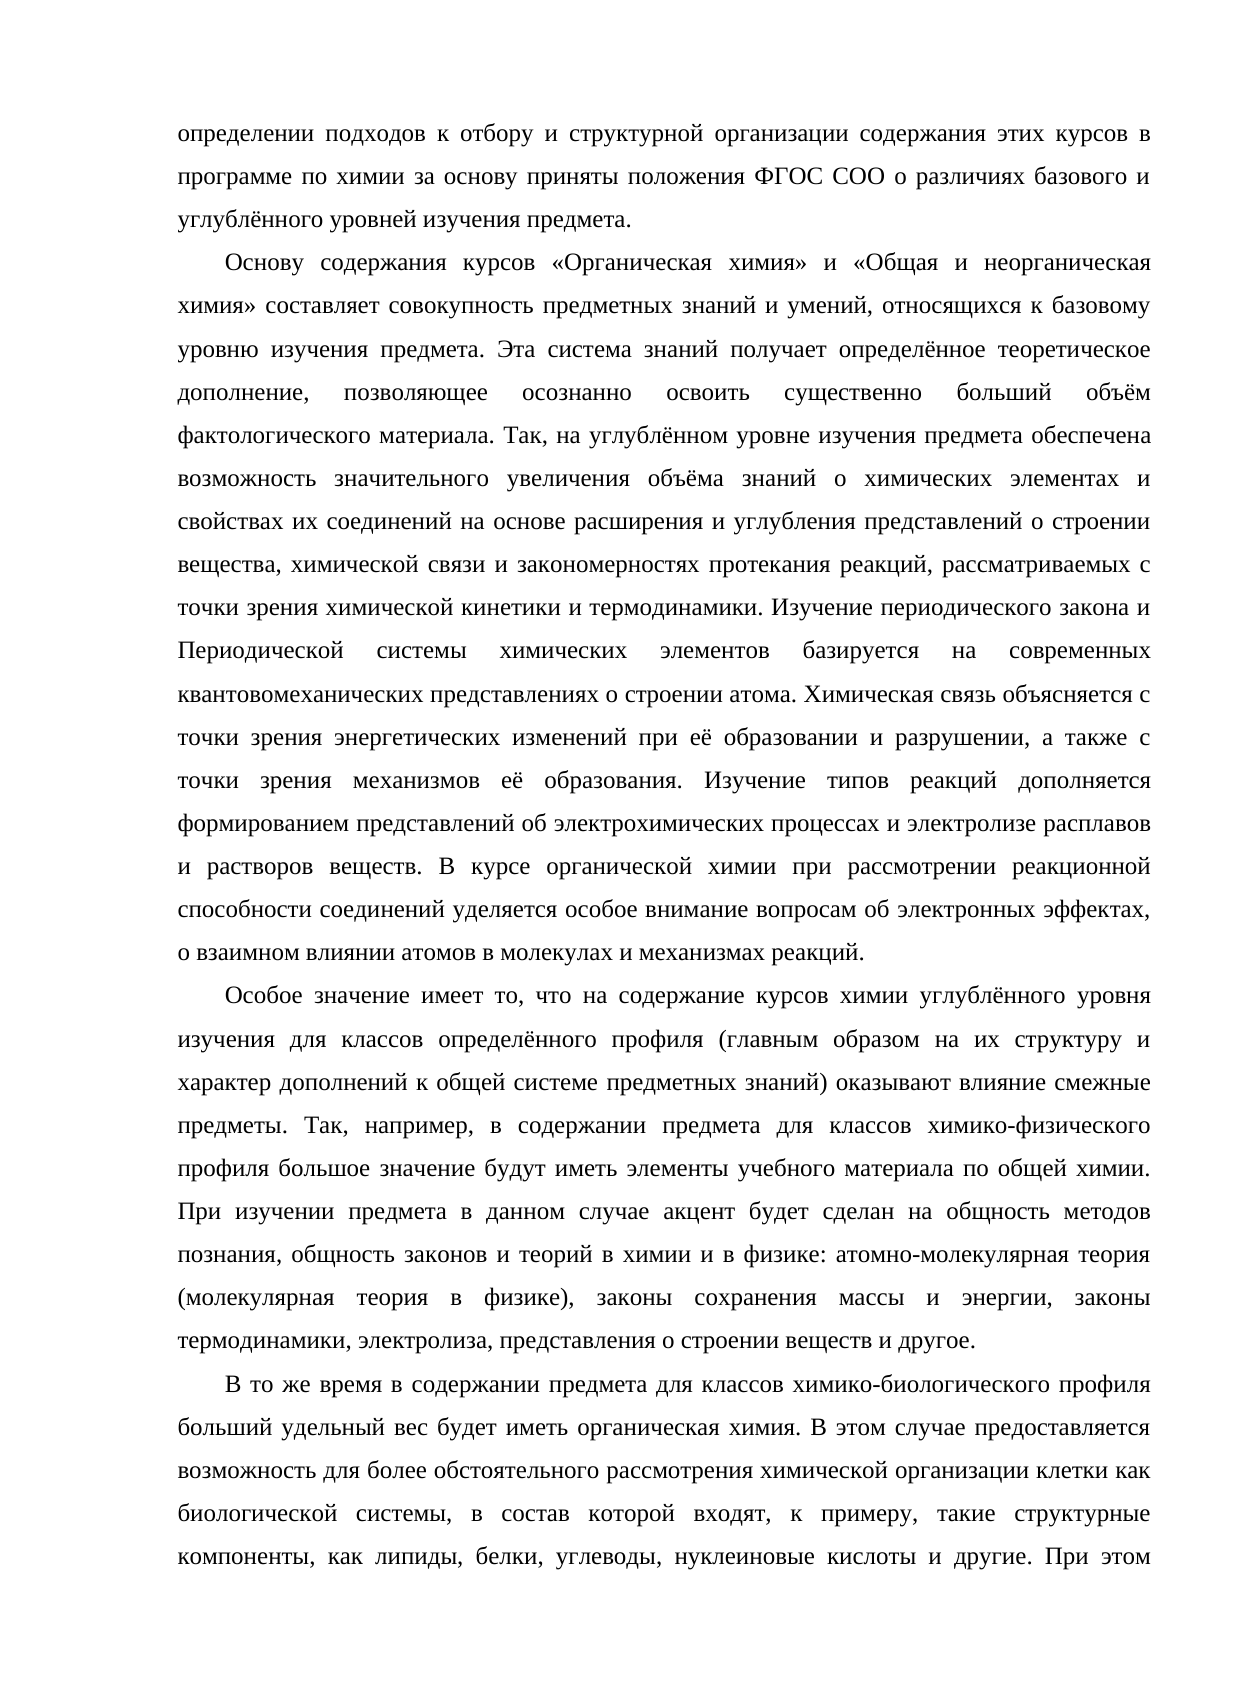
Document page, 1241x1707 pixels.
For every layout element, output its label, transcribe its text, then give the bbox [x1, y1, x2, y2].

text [177, 1369, 1152, 1570]
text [177, 118, 1152, 233]
text Основу содержания курсов «Органическая химия» и «Общая и неорганическая химия» составляет совокупность предметных знаний и умений, относящихся к базовому уровню изучения предмета. Эта система знаний получает определённое теоретическое дополнение, позволяющее осознанно освоить существенно больший объём фактологического материала. Так, на углублённом уровне изучения предмета обеспечена возможность значительного увеличения объёма знаний о химических элементах и свойствах их соединений на основе расширения и углубления представлений о строении вещества, химической связи и закономерностях протекания реакций, рассматриваемых с точки зрения химической кинетики и термодинамики. Изучение периодического закона и Периодической системы химических элементов базируется на современных квантовомеханических представлениях о строении атома. Химическая связь объясняется с точки зрения энергетических изменений при её образовании и разрушении, а также с точки зрения механизмов её образования. Изучение типов реакций дополняется формированием представлений об электрохимических процессах и электролизе расплавов и растворов веществ. В курсе органической химии при рассмотрении реакционной способности соединений уделяется особое внимание вопросам об электронных эффектах, о взаимном влиянии атомов в молекулах и механизмах реакций. [177, 247, 1152, 966]
text Особое значение имеет то, что на содержание курсов химии углублённого уровня изучения для классов определённого профиля (главным образом на их структуру и характер дополнений к общей системе предметных знаний) оказывают влияние смежные предметы. Так, например, в содержании предмета для классов химико-физического профиля большое значение будут иметь элементы учебного материала по общей химии. При изучении предмета в данном случае акцент будет сделан на общность методов познания, общность законов и теорий в химии и в физике: атомно-молекулярная теория (молекулярная теория в физике), законы сохранения массы и энергии, законы термодинамики, электролиза, представления о строении веществ и другое. [177, 981, 1152, 1354]
